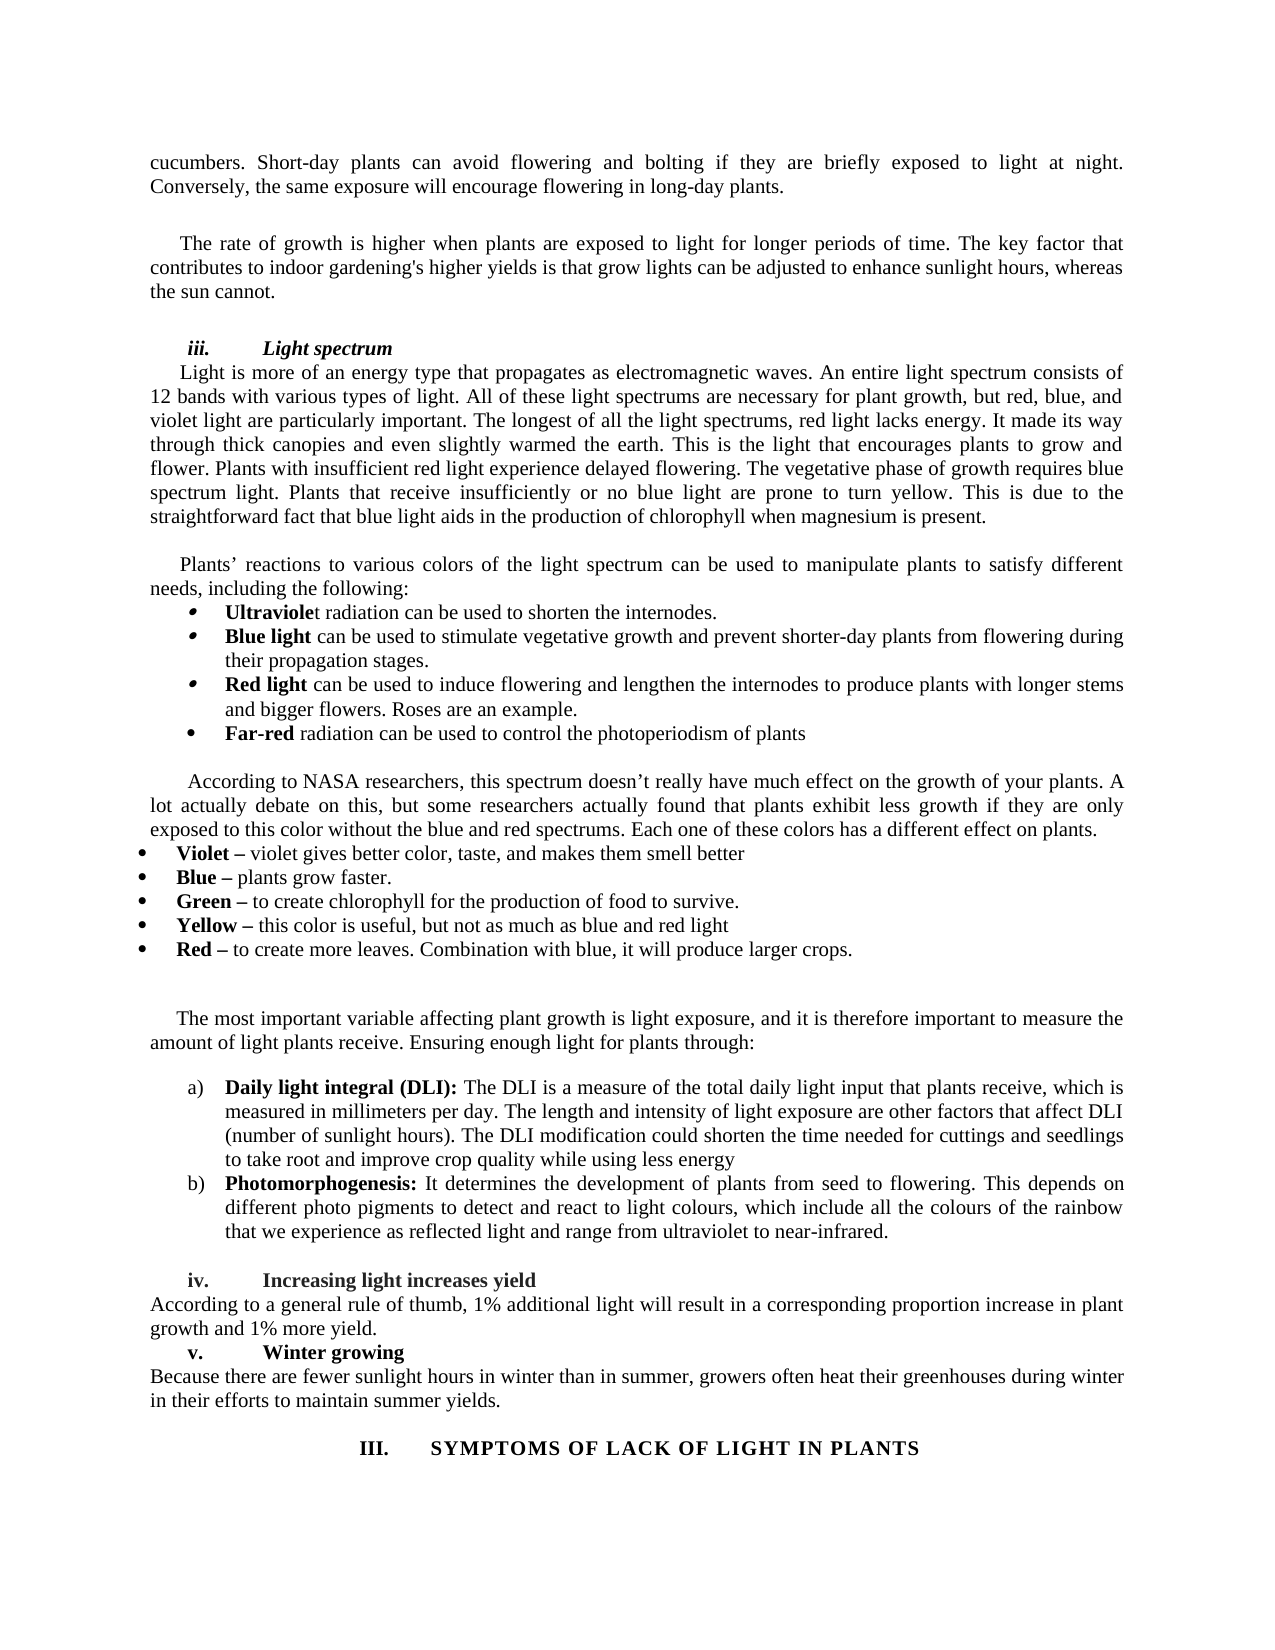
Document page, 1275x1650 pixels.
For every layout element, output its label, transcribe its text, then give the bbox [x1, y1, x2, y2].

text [150, 150, 1125, 198]
list Ultraviolet radiation can be used to shorten the internodes. [187, 600, 1125, 624]
list Red light can be used to induce flowering and lengthen the internodes to produce plants with longer stems and bigger flowers. Roses are an example. [187, 672, 1125, 721]
text The rate of growth is higher when plants are exposed to light for longer periods of time. The key factor that contributes to indoor gardening's higher yields is that grow lights can be adjusted to enhance sunlight hours, whereas the sun cannot. [150, 231, 1125, 303]
list Violet – violet gives better color, taste, and makes them smell better [138, 841, 1125, 865]
list Yellow – this color is useful, but not as much as blue and red light [138, 913, 1125, 937]
text Light is more of an energy type that propagates as electromagnetic waves. An entire light spectrum consists of 12 bands with various types of light. All of these light spectrums are necessary for plant growth, but red, blue, and violet light are particularly important. The longest of all the light spectrums, red light lacks energy. It made its way through thick canopies and even slightly warmed the earth. This is the light that encourages plants to grow and flower. Plants with insufficient red light experience delayed flowering. The vegetative phase of growth requires blue spectrum light. Plants that receive insufficiently or no blue light are prone to turn yellow. This is due to the straightforward fact that blue light aids in the production of chlorophyll when magnesium is present. [150, 359, 1125, 528]
list Daily light integral (DLI): The DLI is a measure of the total daily light input that plants receive, which is measured in millimeters per day. The length and intensity of light exposure are other factors that affect DLI (number of sunlight hours). The DLI modification could shorten the time needed for cuttings and seedlings to take root and improve crop quality while using less energy [187, 1075, 1125, 1171]
list Red – to create more leaves. Combination with blue, it will produce larger crops. [138, 937, 1125, 961]
list Blue – plants grow faster. [138, 865, 1125, 889]
list Light spectrum [187, 336, 1125, 359]
text According to NASA researchers, this spectrum doesn’t really have much effect on the growth of your plants. A lot actually debate on this, but some researchers actually found that plants exhibit less growth if they are only exposed to this color without the blue and red spectrums. Each one of these colors has a different effect on plants. [150, 769, 1125, 841]
list Green – to create chlorophyll for the production of food to survive. [138, 889, 1125, 913]
text According to a general rule of thumb, 1% additional light will result in a corresponding proportion increase in plant growth and 1% more yield. [150, 1292, 1125, 1340]
list Increasing light increases yield [187, 1267, 1125, 1292]
list Blue light can be used to stimulate vegetative growth and prevent shorter-day plants from flowering during their propagation stages. [187, 624, 1125, 672]
list Photomorphogenesis: It determines the development of plants from seed to flowering. This depends on different photo pigments to detect and react to light colours, which include all the colours of the rainbow that we experience as reflected light and range from ultraviolet to near-infrared. [187, 1171, 1125, 1243]
text Because there are fewer sunlight hours in winter than in summer, growers often heat their greenhouses during winter in their efforts to maintain summer yields. [150, 1364, 1125, 1412]
list SYMPTOMS OF LACK OF LIGHT IN PLANTS [187, 1436, 1125, 1460]
text Plants’ reactions to various colors of the light spectrum can be used to manipulate plants to satisfy different needs, including the following: [150, 552, 1125, 600]
list Far-red radiation can be used to control the photoperiodism of plants [187, 721, 1125, 744]
list Winter growing [187, 1340, 1125, 1364]
text The most important variable affecting plant growth is light exposure, and it is therefore important to measure the amount of light plants receive. Ensuring enough light for plants through: [150, 1006, 1125, 1054]
